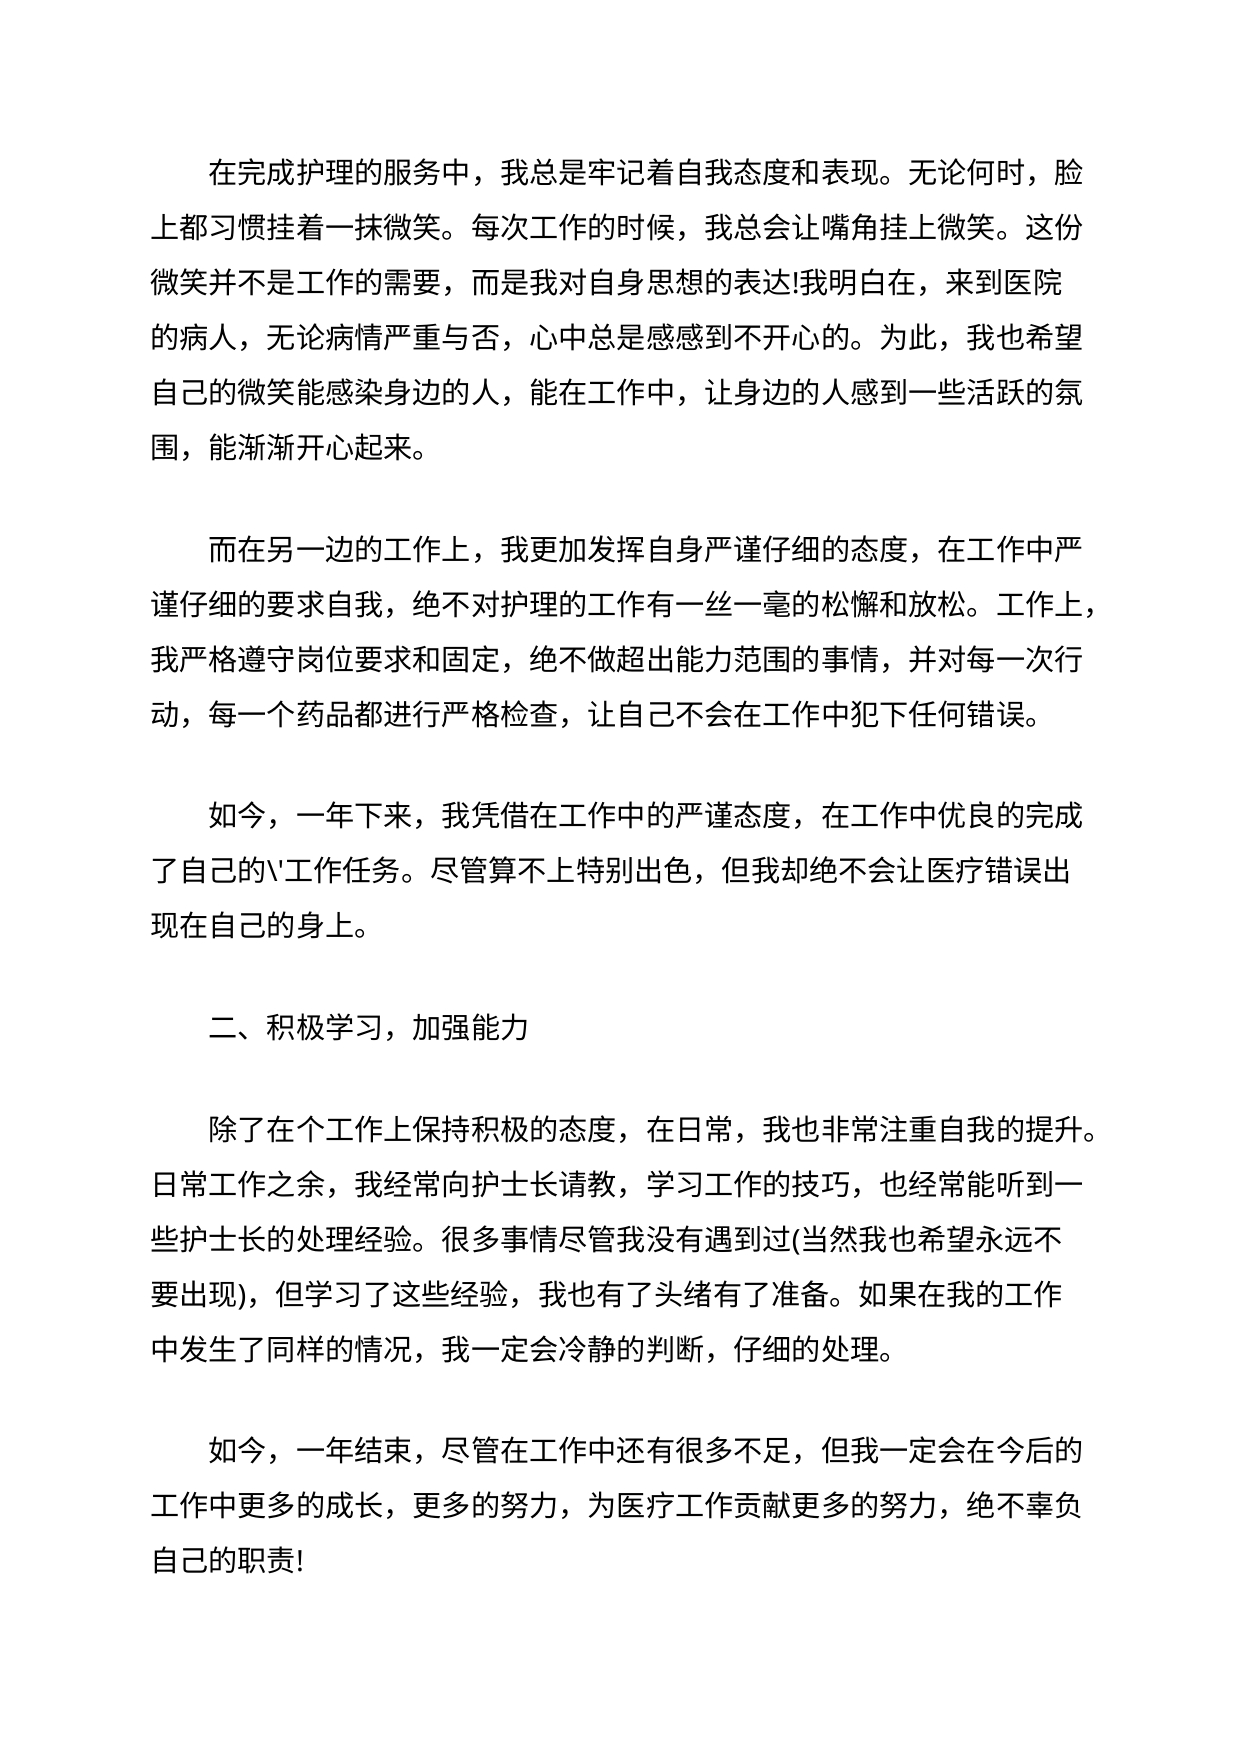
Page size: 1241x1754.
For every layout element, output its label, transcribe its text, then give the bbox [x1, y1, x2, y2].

text 而在另一边的工作上，我更加发挥自身严谨仔细的态度，在工作中严谨仔细的要求自我，绝不对护理的工作有一丝一毫的松懈和放松。工作上，我严格遵守岗位要求和固定，绝不做超出能力范围的事情，并对每一次行动，每一个药品都进行严格检查，让自己不会在工作中犯下任何错误。 [150, 526, 1090, 733]
text 除了在个工作上保持积极的态度，在日常，我也非常注重自我的提升。日常工作之余，我经常向护士长请教，学习工作的技巧，也经常能听到一些护士长的处理经验。很多事情尽管我没有遇到过(当然我也希望永远不要出现)，但学习了这些经验，我也有了头绪有了准备。如果在我的工作中发生了同样的情况，我一定会冷静的判断，仔细的处理。 [150, 1106, 1090, 1368]
text 如今，一年下来，我凭借在工作中的严谨态度，在工作中优良的完成了自己的\'工作任务。尽管算不上特别出色，但我却绝不会让医疗错误出现在自己的身上。 [150, 793, 1090, 945]
text 如今，一年结束，尽管在工作中还有很多不足，但我一定会在今后的工作中更多的成长，更多的努力，为医疗工作贡献更多的努力，绝不辜负自己的职责! [150, 1428, 1090, 1580]
text 二、积极学习，加强能力 [150, 1004, 1090, 1047]
text 在完成护理的服务中，我总是牢记着自我态度和表现。无论何时，脸上都习惯挂着一抹微笑。每次工作的时候，我总会让嘴角挂上微笑。这份微笑并不是工作的需要，而是我对自身思想的表达!我明白在，来到医院的病人，无论病情严重与否，心中总是感感到不开心的。为此，我也希望自己的微笑能感染身边的人，能在工作中，让身边的人感到一些活跃的氛围，能渐渐开心起来。 [150, 150, 1090, 467]
